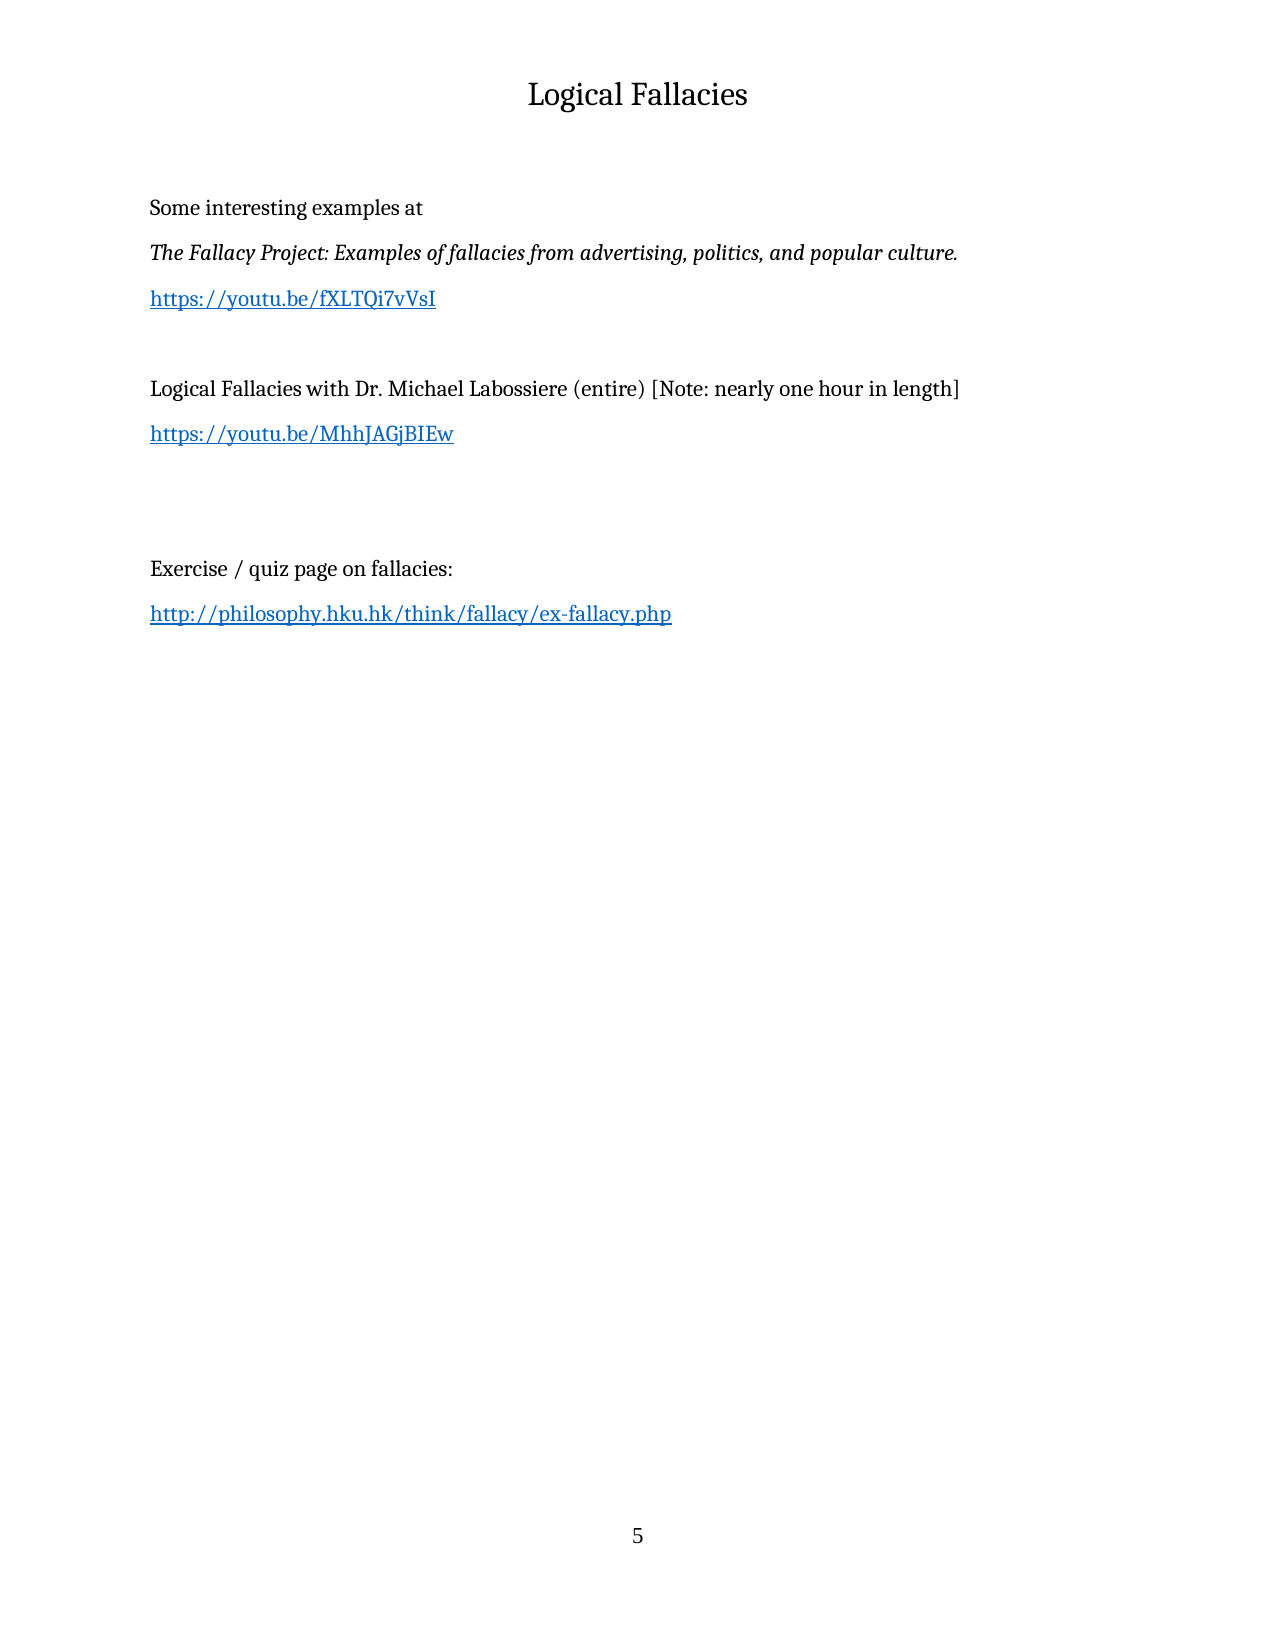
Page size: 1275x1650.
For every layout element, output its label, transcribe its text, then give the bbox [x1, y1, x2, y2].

text http://philosophy.hku.hk/think/fallacy/ex-fallacy.php [150, 601, 1125, 627]
text The Fallacy Project: Examples of fallacies from advertising, politics, and popular culture. [150, 240, 1125, 267]
text Logical Fallacies with Dr. Michael Labossiere (entire) [Note: nearly one hour in length] [150, 376, 1125, 402]
text https://youtu.be/MhhJAGjBIEw [150, 421, 1125, 447]
text https://youtu.be/fXLTQi7vVsI [150, 285, 1125, 312]
text Some interesting examples at [150, 195, 1125, 221]
text Exercise / quiz page on fallacies: [150, 556, 1125, 582]
